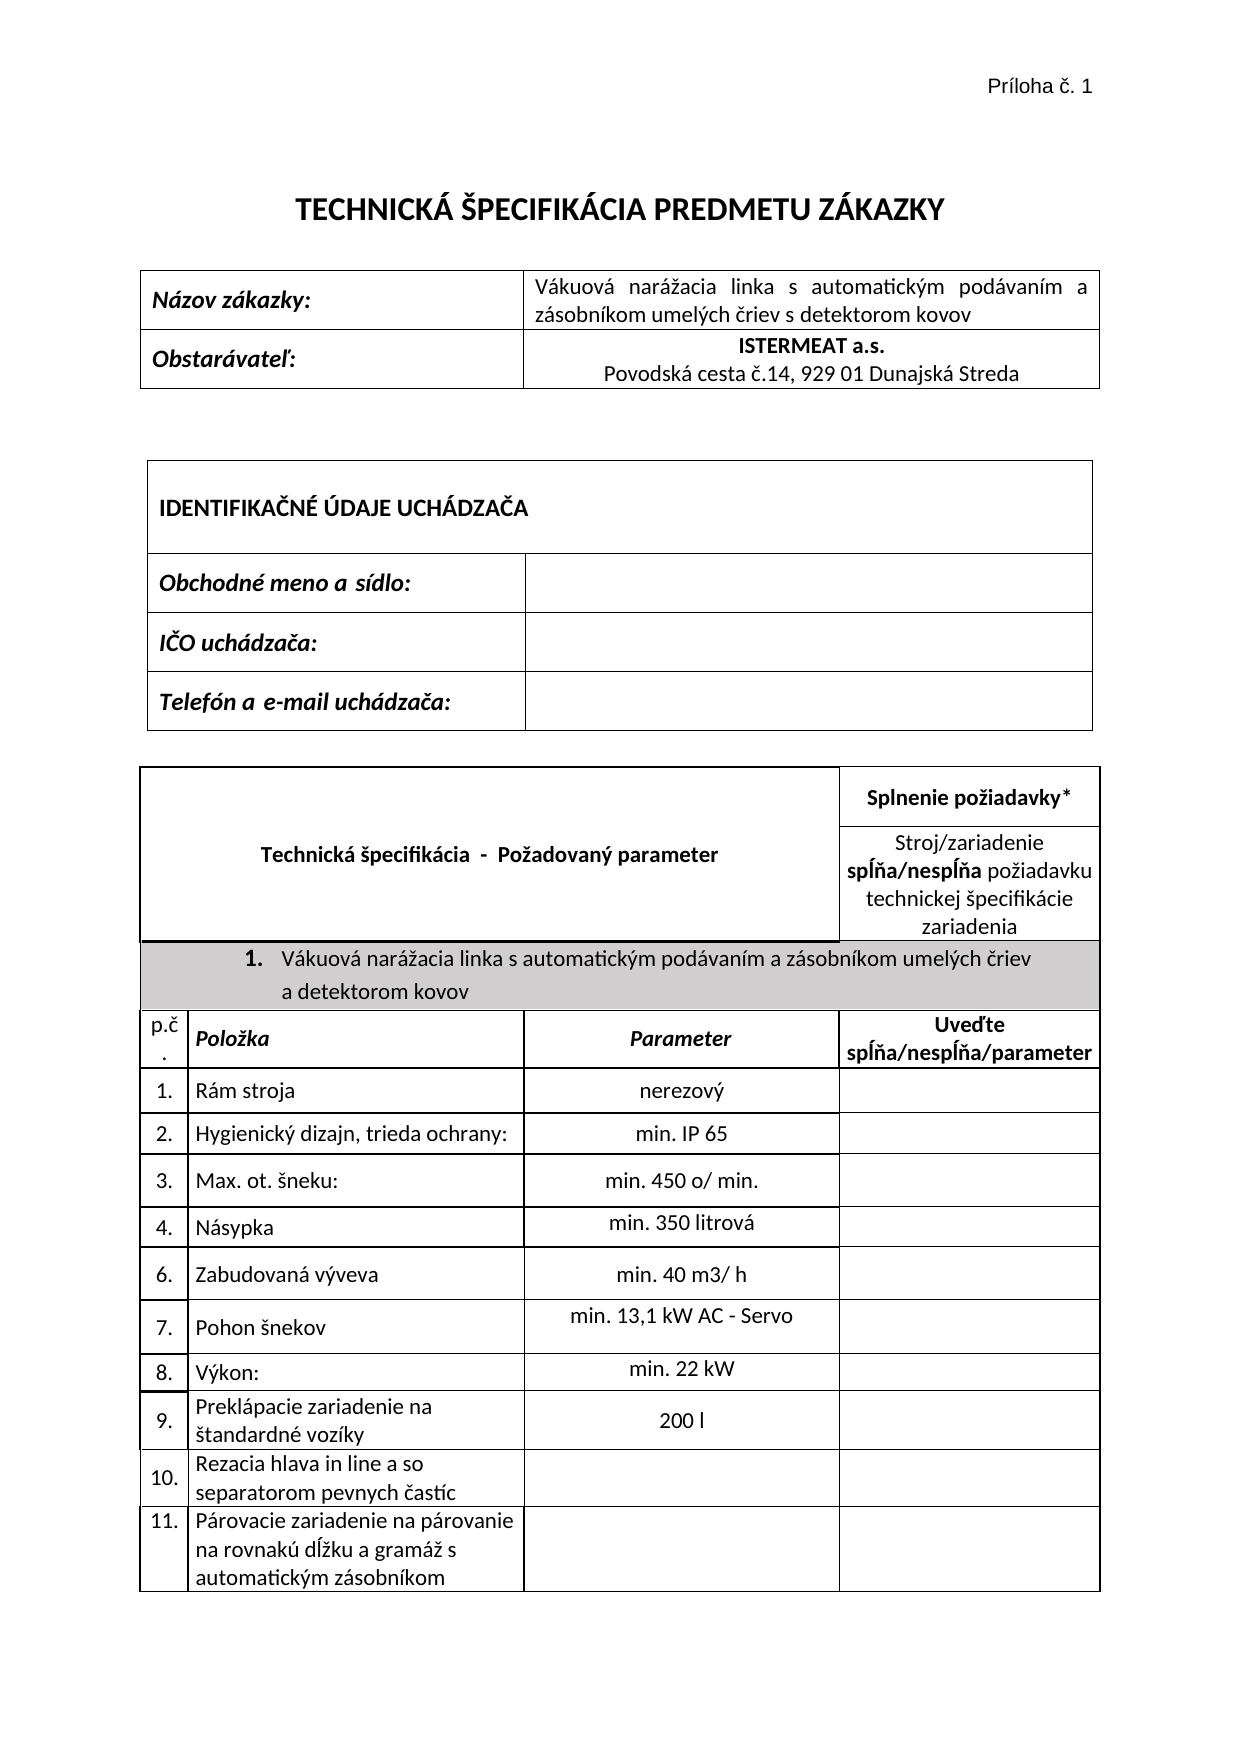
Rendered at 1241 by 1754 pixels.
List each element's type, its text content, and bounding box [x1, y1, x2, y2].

table_cell Násypka [189, 1208, 523, 1246]
table_cell ISTERMEAT a.s. Povodská cesta č.14, 929 01 Dunajská Streda [524, 330, 1099, 388]
table_cell 6. [141, 1248, 187, 1299]
table_cell min. 40 m3/ h [525, 1248, 839, 1299]
table_cell IČO uchádzača: [148, 613, 525, 671]
table_cell Telefón a e-mail uchádzača: [148, 672, 525, 730]
table_cell [840, 1450, 1099, 1506]
table_header Splnenie požiadavky* [840, 767, 1099, 826]
table_header Technická špecifikácia - Požadovaný parameter [141, 768, 839, 940]
table_cell [840, 1354, 1099, 1390]
table_cell Výkon: [189, 1354, 524, 1390]
table_cell 7. [141, 1301, 187, 1352]
table_cell Rezacia hlava in line a so separatorom pevnych častíc [189, 1450, 524, 1506]
table_cell Zabudovaná výveva [189, 1248, 524, 1299]
table_cell 10. [141, 1450, 188, 1506]
table_cell Parameter [525, 1011, 838, 1067]
table_cell [526, 613, 1092, 671]
table_cell [840, 1247, 1099, 1299]
table_cell Obchodné meno a sídlo: [148, 554, 525, 612]
table_cell min. 350 litrová [525, 1208, 839, 1246]
table_cell [840, 1507, 1099, 1591]
table_cell 3. [141, 1155, 187, 1206]
table_cell Stroj/zariadenie spĺňa/nespĺňa požiadavku technickej špecifikácie zariadenia [840, 827, 1099, 940]
table_cell min. 450 o/ min. [525, 1155, 839, 1206]
table_cell [840, 1069, 1099, 1112]
table_cell [526, 554, 1092, 612]
table_cell 4. [141, 1208, 187, 1246]
table_header Názov zákazky: [141, 271, 523, 329]
table_cell nerezový [525, 1069, 839, 1112]
table_cell [840, 1391, 1099, 1448]
table_cell [840, 1113, 1099, 1153]
table_cell Preklápacie zariadenie na štandardné vozíky [189, 1391, 524, 1448]
table_cell [840, 1154, 1099, 1206]
table_cell [526, 672, 1092, 730]
table_cell Obstarávateľ: [141, 330, 523, 388]
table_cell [189, 1507, 523, 1591]
table_header Vákuová narážacia linka s automatickým podávaním a zásobníkom umelých čriev s detektorom kovov [524, 271, 1099, 329]
table_cell 8. [141, 1355, 187, 1390]
table_cell [840, 1300, 1099, 1352]
table_cell 11. [141, 1507, 187, 1591]
table_cell [840, 1207, 1099, 1246]
table_cell Pohon šnekov [189, 1300, 524, 1352]
table_cell Hygienický dizajn, trieda ochrany: [189, 1114, 523, 1153]
table_cell 9. [141, 1393, 187, 1448]
table_cell p.č. [141, 1011, 187, 1067]
table_cell min. IP 65 [525, 1114, 839, 1153]
table_cell 200 l [525, 1391, 839, 1448]
text Technická špecifikácia predmetu zákazky [148, 188, 1093, 229]
table_cell 1. [141, 1069, 187, 1112]
table_cell min. 22 kW [525, 1354, 839, 1390]
table_cell Vákuová narážacia linka s automatickým podávaním a zásobníkom umelých čriev a detektorom kovov [141, 941, 1099, 1009]
table_header IDENTIFIKAČNÉ ÚDAJE UCHÁDZAČA [148, 461, 1092, 553]
table_cell Uveďte spĺňa/nespĺňa/parameter [840, 1011, 1099, 1067]
table_cell min. 13,1 kW AC - Servo [525, 1300, 839, 1352]
table_cell Rám stroja [189, 1069, 523, 1112]
table_cell [525, 1507, 839, 1591]
table_cell Max. ot. šneku: [189, 1155, 523, 1206]
table_cell [525, 1450, 839, 1506]
table_cell Položka [189, 1011, 523, 1067]
table_cell 2. [141, 1114, 187, 1153]
